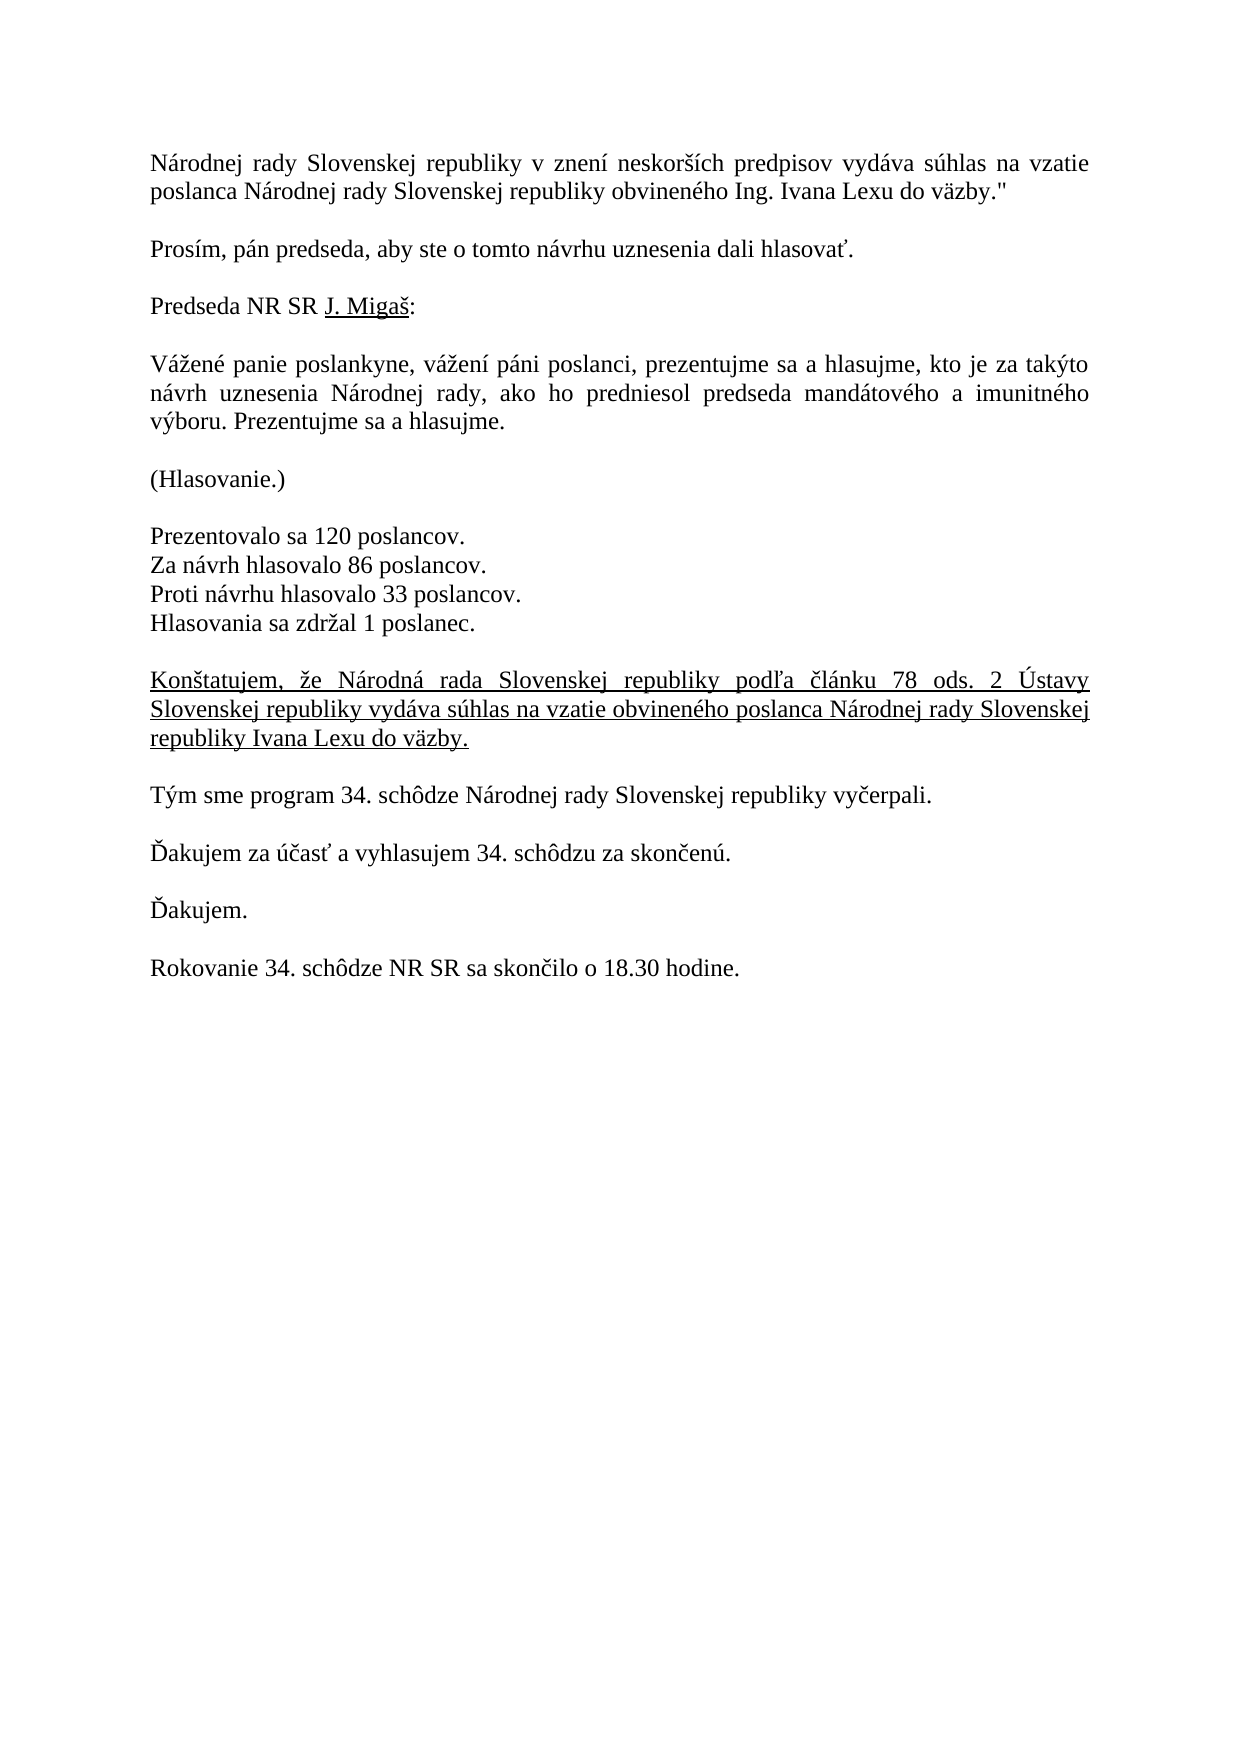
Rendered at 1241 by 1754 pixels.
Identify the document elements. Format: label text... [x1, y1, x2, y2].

text Rokovanie 34. schôdze NR SR sa skončilo o 18.30 hodine. [150, 953, 1090, 981]
text Konštatujem, že Národná rada Slovenskej republiky podľa článku 78 ods. 2 Ústavy Slovenskej republiky vydáva súhlas na vzatie obvineného poslanca Národnej rady Slovenskej republiky Ivana Lexu do väzby. [150, 720, 1090, 751]
text Konštatujem, že Národná rada Slovenskej republiky podľa článku 78 ods. 2 Ústavy Slovenskej republiky vydáva súhlas na vzatie obvineného poslanca Národnej rady Slovenskej republiky Ivana Lexu do väzby. [150, 665, 1090, 690]
text Konštatujem, že Národná rada Slovenskej republiky podľa článku 78 ods. 2 Ústavy Slovenskej republiky vydáva súhlas na vzatie obvineného poslanca Národnej rady Slovenskej republiky Ivana Lexu do väzby. [150, 692, 1090, 719]
text Ďakujem. [150, 895, 1090, 924]
text Za návrh hlasovalo 86 poslancov. [150, 550, 1090, 579]
text Proti návrhu hlasovalo 33 poslancov. [150, 579, 1090, 608]
text Tým sme program 34. schôdze Národnej rady Slovenskej republiky vyčerpali. [150, 780, 1090, 809]
text Prezentovalo sa 120 poslancov. [150, 521, 1090, 550]
text Hlasovania sa zdržal 1 poslanec. [150, 608, 1090, 636]
text Prosím, pán predseda, aby ste o tomto návrhu uznesenia dali hlasovať. [150, 234, 1090, 263]
text Vážené panie poslankyne, vážení páni poslanci, prezentujme sa a hlasujme, kto je za takýto návrh uznesenia Národnej rady, ako ho predniesol predseda mandátového a imunitného výboru. Prezentujme sa a hlasujme. [150, 349, 1090, 435]
text Predseda NR SR J. Migaš: [150, 291, 1090, 320]
text Ďakujem za účasť a vyhlasujem 34. schôdzu za skončenú. [150, 838, 1090, 866]
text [150, 148, 1090, 205]
text (Hlasovanie.) [150, 464, 1090, 493]
